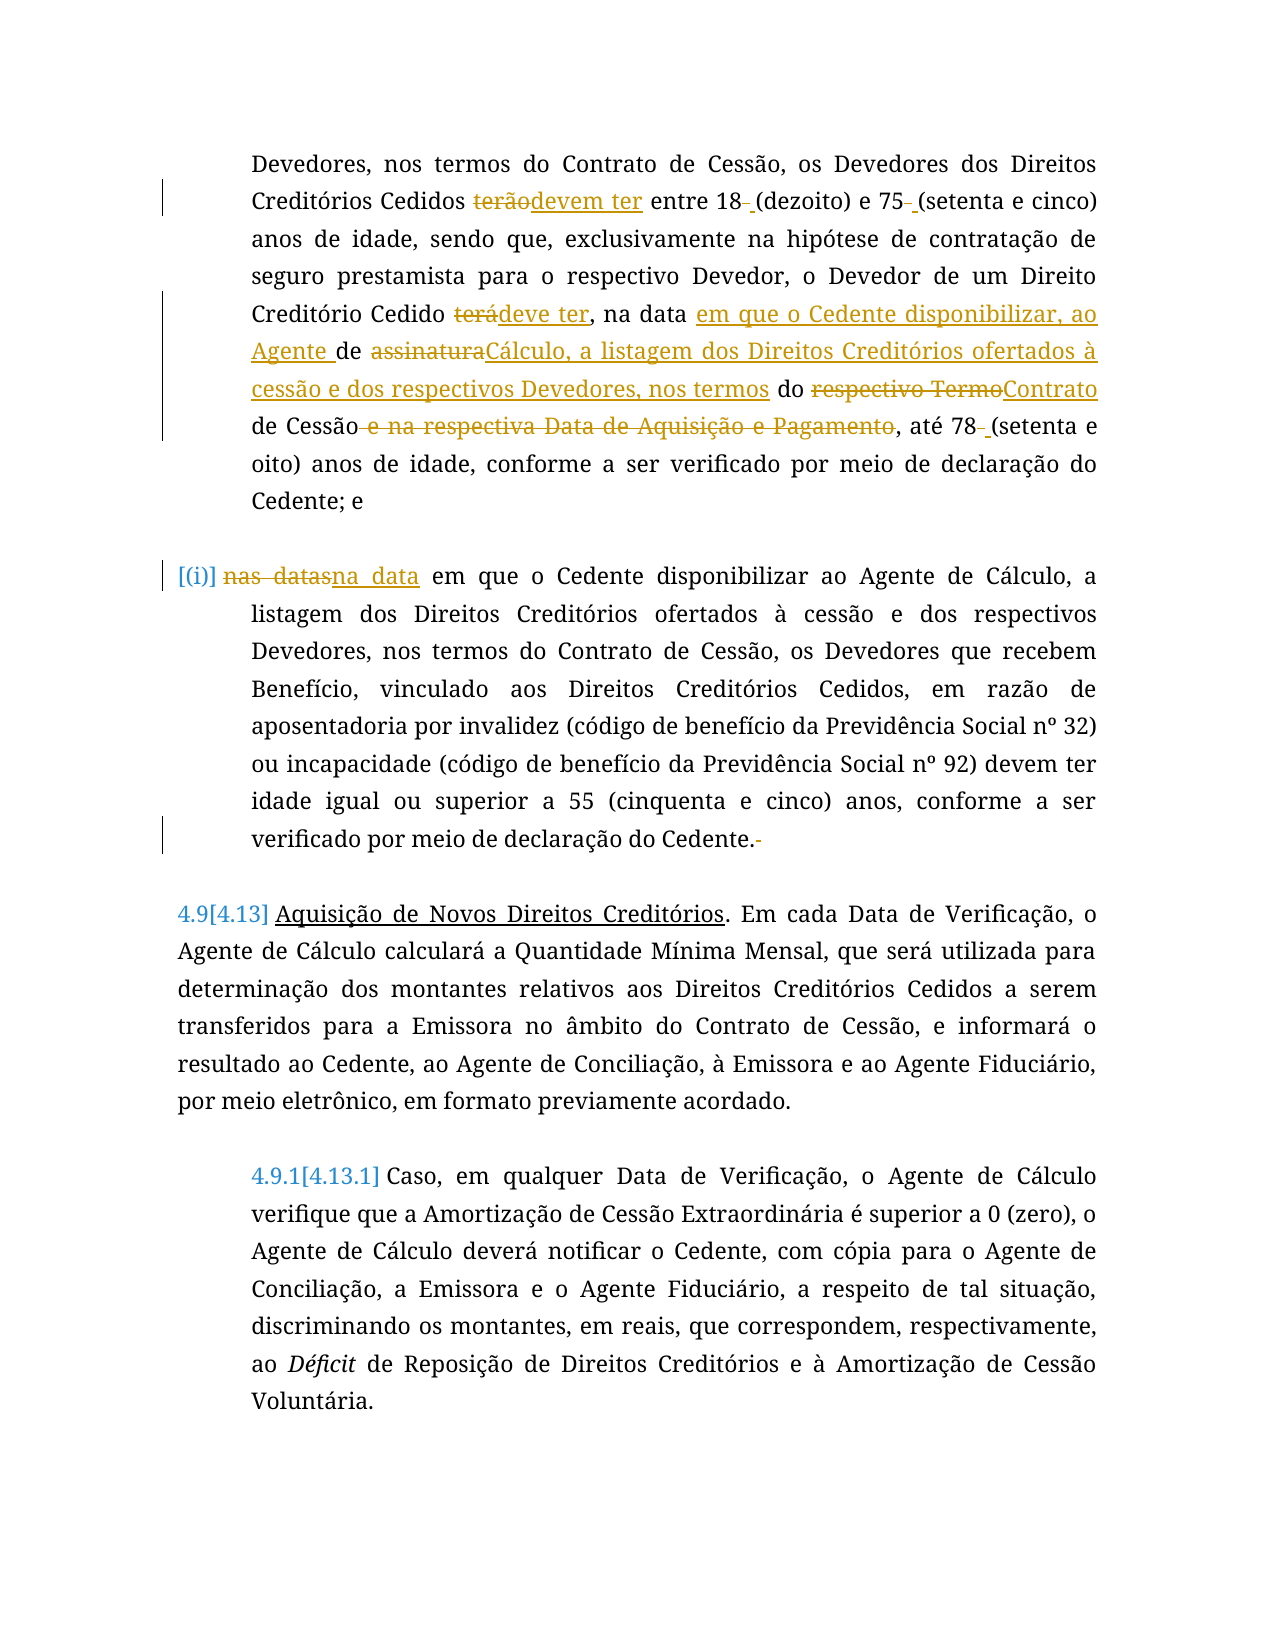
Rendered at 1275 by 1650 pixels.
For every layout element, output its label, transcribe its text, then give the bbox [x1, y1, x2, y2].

text em que o Cedente disponibilizar ao Agente de Cálculo, a listagem dos Direitos Creditórios ofertados à cessão e dos respectivos Devedores, nos termos do Contrato de Cessão, os Devedores que recebem Benefício, vinculado aos Direitos Creditórios Cedidos, em razão de aposentadoria por invalidez (código de benefício da Previdência Social nº 32) ou incapacidade (código de benefício da Previdência Social nº 92) devem ter idade igual ou superior a 55 (cinquenta e cinco) anos, conforme a ser verificado por meio de declaração do Cedente. [177, 560, 1098, 854]
text Aquisição de Novos Direitos Creditórios. Em cada Data de Verificação, o Agente de Cálculo calculará a Quantidade Mínima Mensal, que será utilizada para determinação dos montantes relativos aos Direitos Creditórios Cedidos a serem transferidos para a Emissora no âmbito do Contrato de Cessão, e informará o resultado ao Cedente, ao Agente de Conciliação, à Emissora e ao Agente Fiduciário, por meio eletrônico, em formato previamente acordado. [177, 898, 1098, 1116]
text Caso, em qualquer Data de Verificação, o Agente de Cálculo verifique que a Amortização de Cessão Extraordinária é superior a 0 (zero), o Agente de Cálculo deverá notificar o Cedente, com cópia para o Agente de Conciliação, a Emissora e o Agente Fiduciário, a respeito de tal situação, discriminando os montantes, em reais, que correspondem, respectivamente, ao Déficit de Reposição de Direitos Creditórios e à Amortização de Cessão Voluntária. [251, 1160, 1098, 1416]
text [177, 148, 1098, 516]
